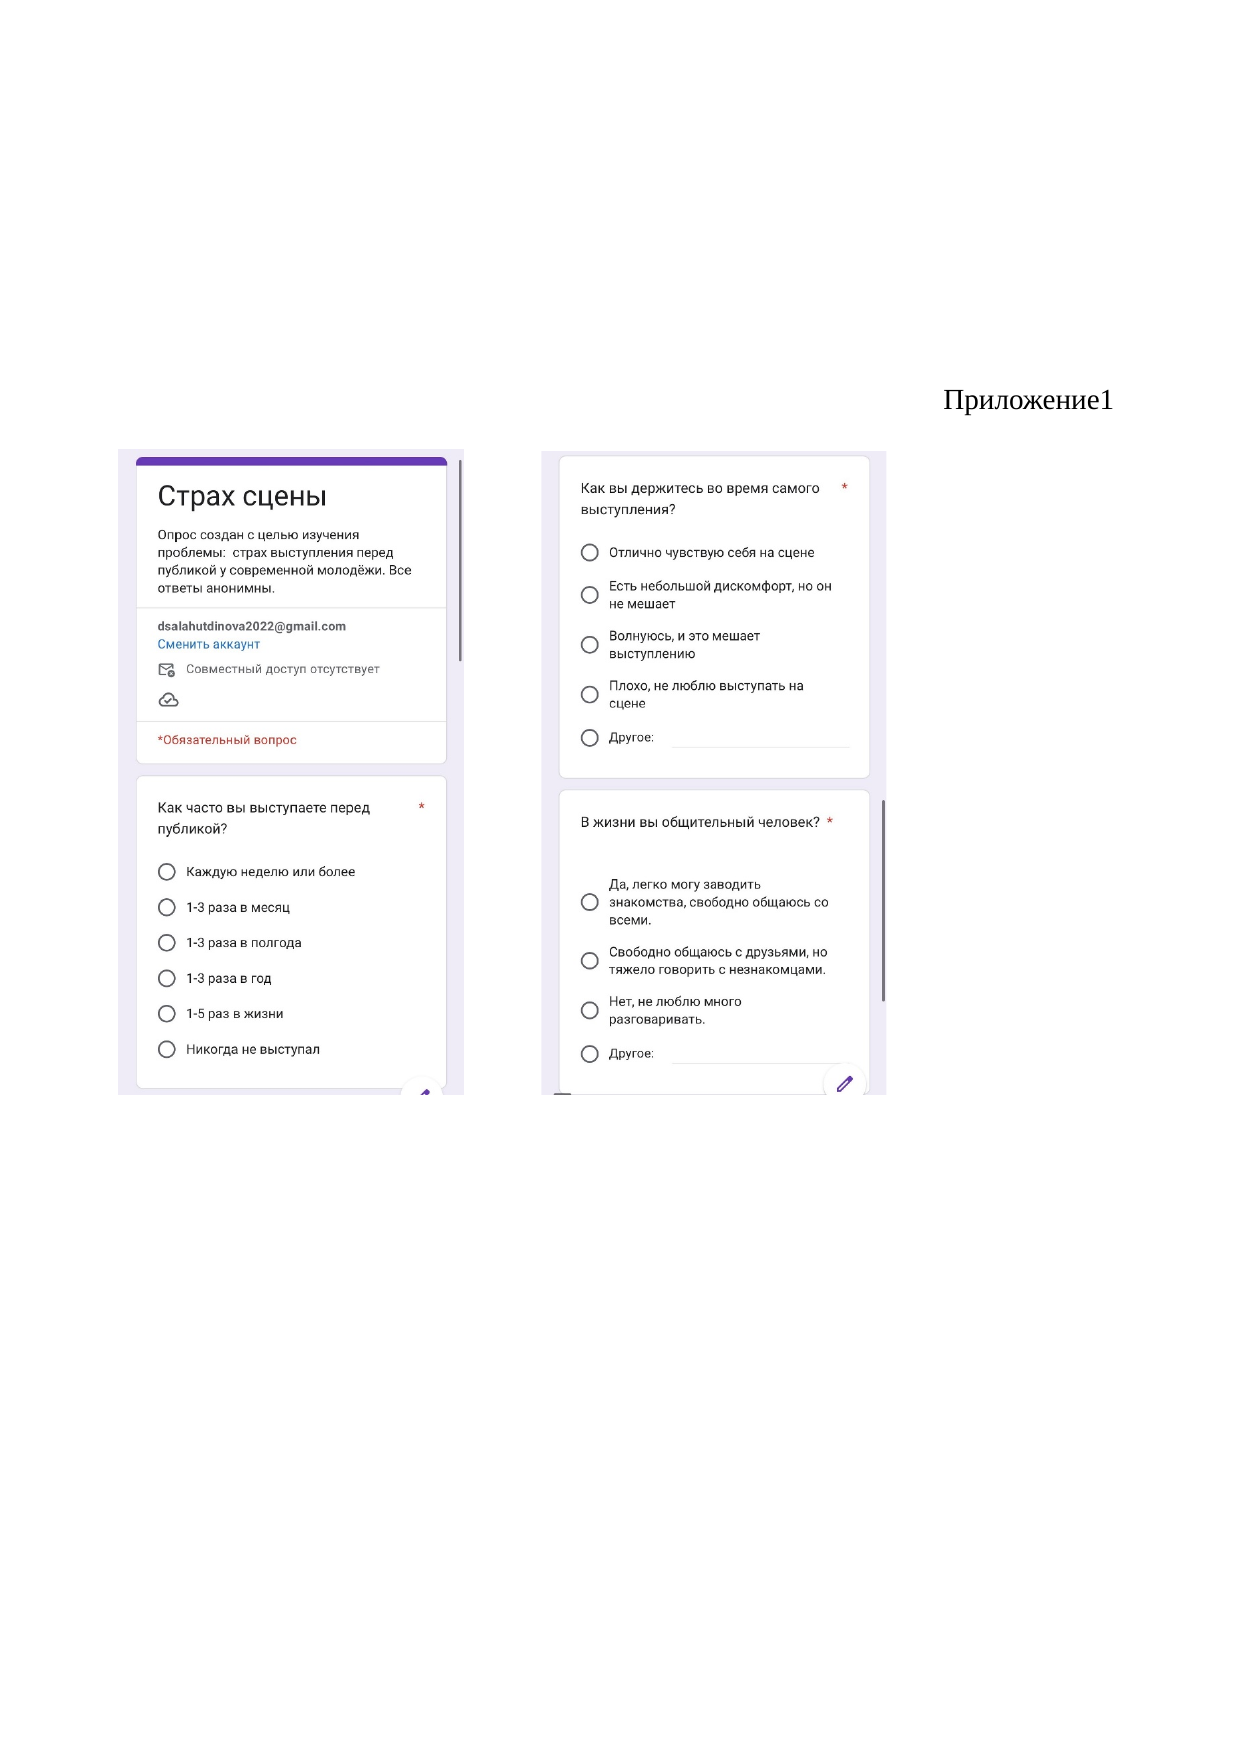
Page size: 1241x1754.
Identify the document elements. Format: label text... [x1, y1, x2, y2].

text Приложение1 [118, 382, 1122, 416]
picture [541, 451, 887, 1095]
picture [118, 449, 464, 1095]
